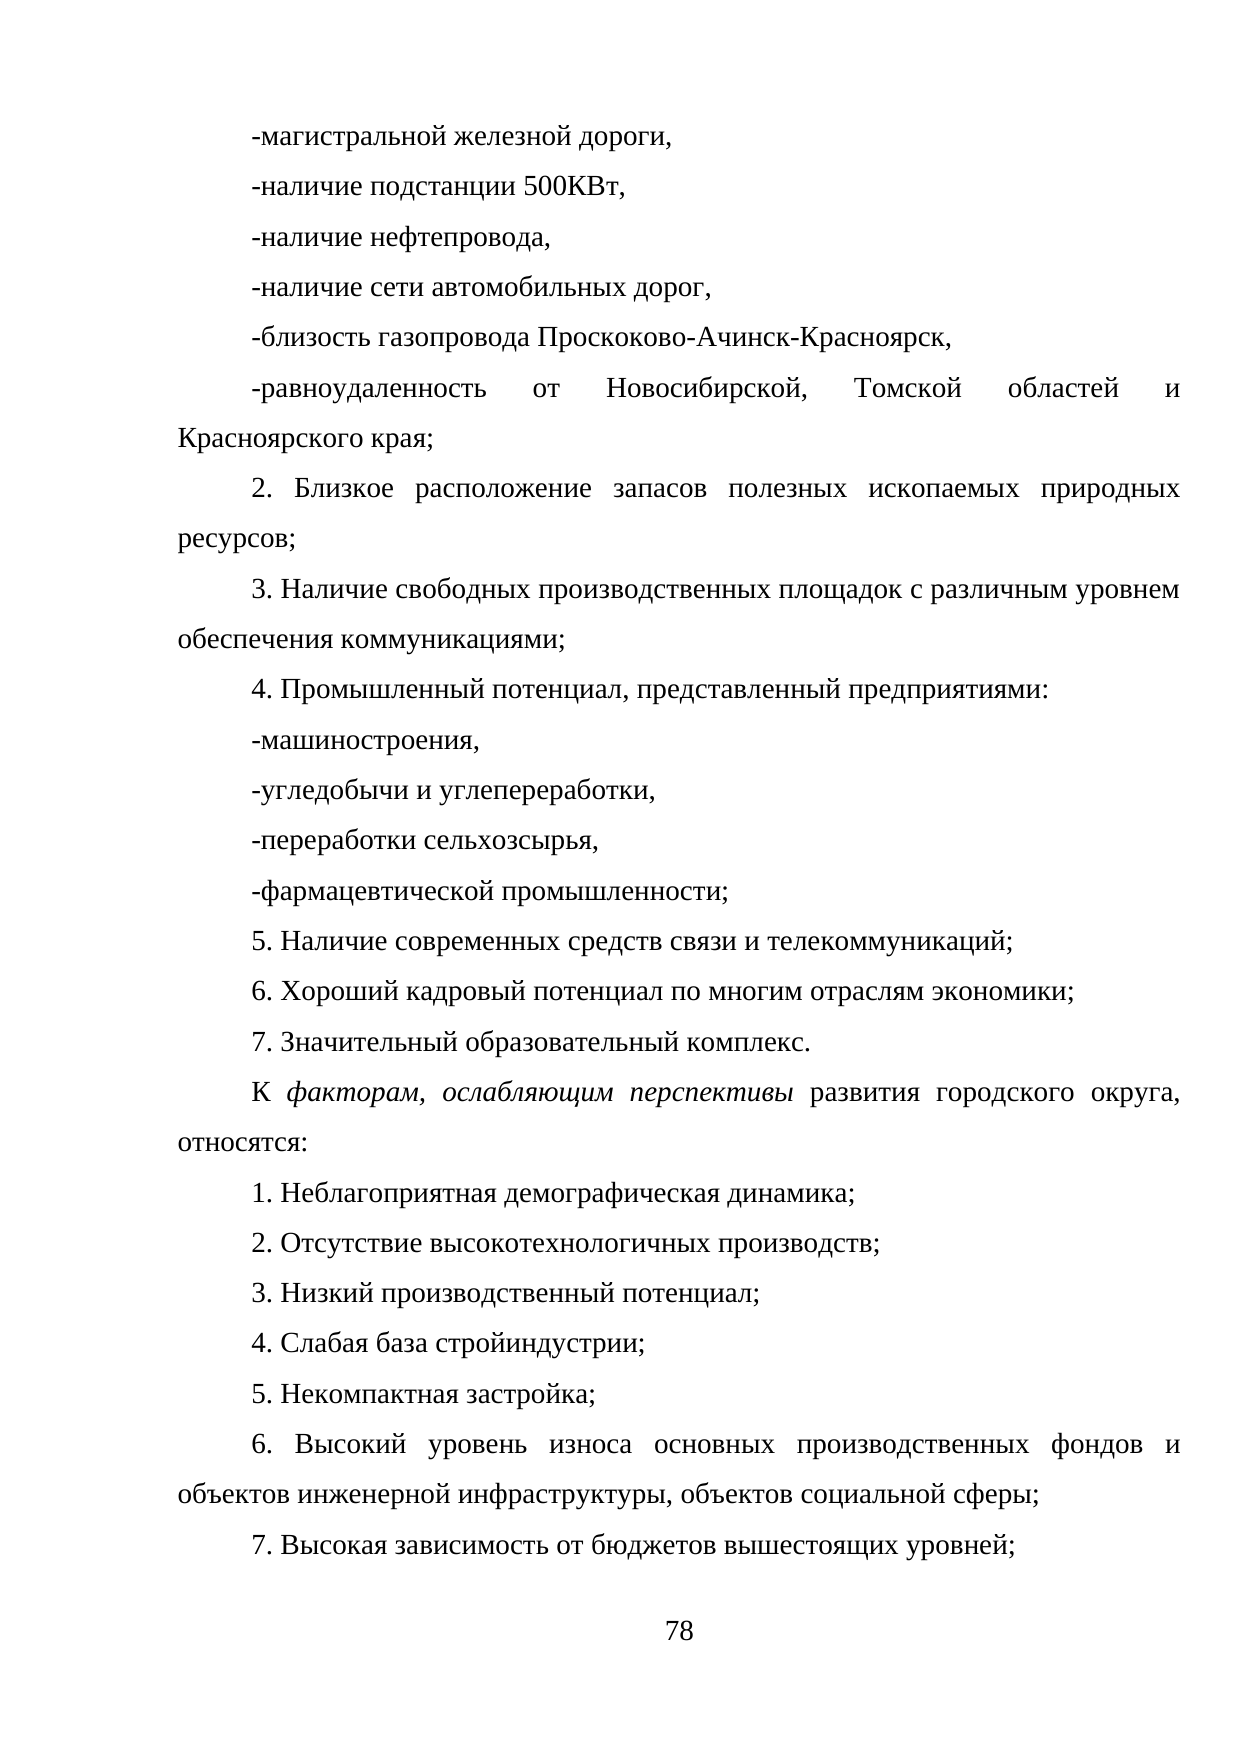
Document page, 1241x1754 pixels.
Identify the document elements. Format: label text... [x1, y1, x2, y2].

text 3. Низкий производственный потенциал; [177, 1275, 1181, 1309]
text 5. Некомпактная застройка; [177, 1376, 1181, 1409]
text -наличие подстанции 500КВт, [177, 168, 1181, 202]
text -угледобычи и углепереработки, [177, 772, 1181, 806]
text -равноудаленность от Новосибирской, Томской областей и Красноярского края; [177, 370, 1181, 453]
text 1. Неблагоприятная демографическая динамика; [177, 1175, 1181, 1208]
text -близость газопровода Проскоково-Ачинск-Красноярск, [177, 319, 1181, 353]
text 2. Отсутствие высокотехнологичных производств; [177, 1225, 1181, 1258]
text -переработки сельхозсырья, [177, 822, 1181, 856]
text -наличие сети автомобильных дорог, [177, 269, 1181, 303]
text -наличие нефтепровода, [177, 219, 1181, 252]
text 4. Промышленный потенциал, представленный предприятиями: [177, 672, 1181, 705]
text 6. Высокий уровень износа основных производственных фондов и объектов инженерной инфраструктуры, объектов социальной сферы; [177, 1426, 1181, 1510]
text -магистральной железной дороги, [177, 118, 1181, 152]
text 7. Высокая зависимость от бюджетов вышестоящих уровней; [177, 1527, 1181, 1560]
text 4. Слабая база стройиндустрии; [177, 1326, 1181, 1359]
text 7. Значительный образовательный комплекс. [177, 1024, 1181, 1057]
text 5. Наличие современных средств связи и телекоммуникаций; [177, 923, 1181, 957]
text 2. Близкое расположение запасов полезных ископаемых природных ресурсов; [177, 470, 1181, 554]
text 3. Наличие свободных производственных площадок с различным уровнем обеспечения коммуникациями; [177, 571, 1181, 655]
text К факторам, ослабляющим перспективы развития городского округа, относятся: [177, 1074, 1181, 1158]
text -машиностроения, [177, 722, 1181, 755]
text 6. Хороший кадровый потенциал по многим отраслям экономики; [177, 973, 1181, 1007]
text -фармацевтической промышленности; [177, 873, 1181, 906]
